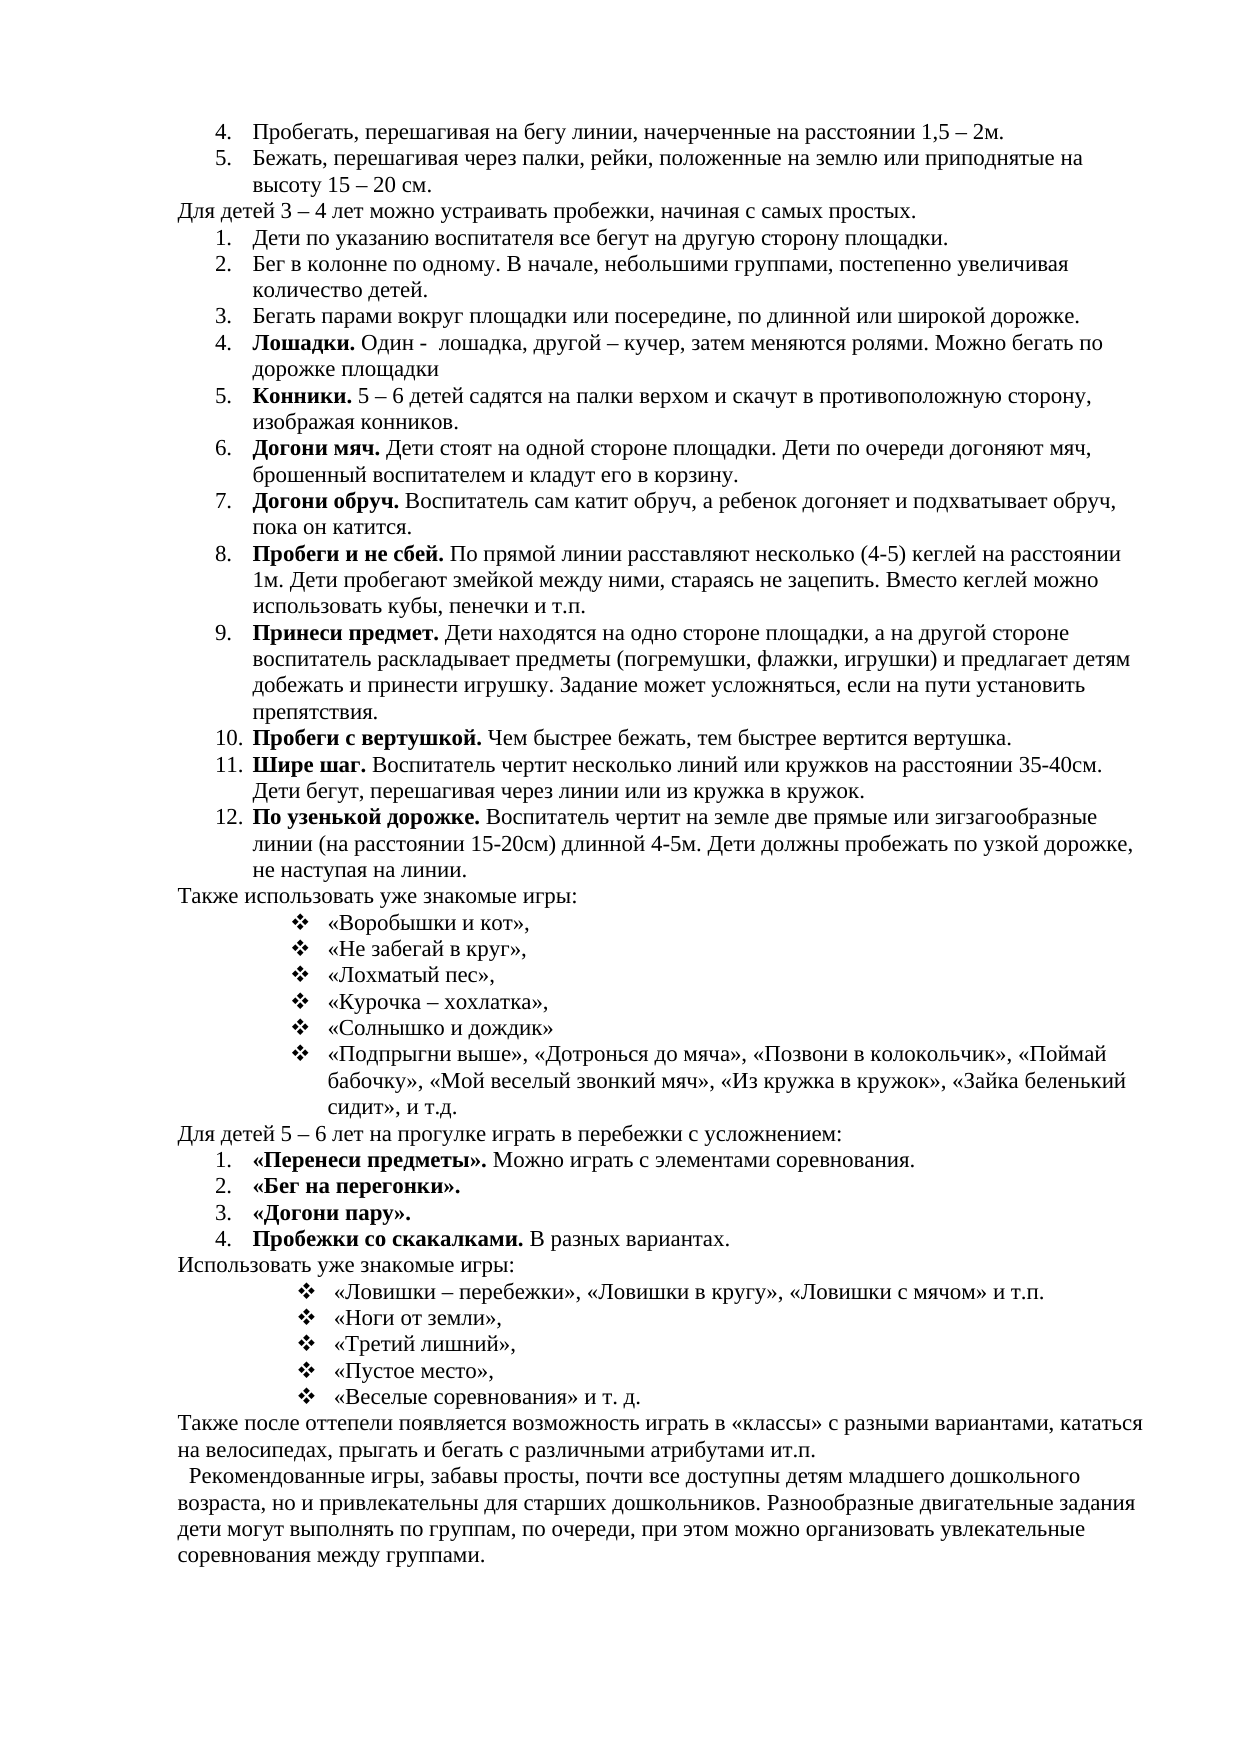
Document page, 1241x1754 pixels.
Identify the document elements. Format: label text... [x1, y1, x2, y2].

list Принеси предмет. Дети находятся на одно стороне площадки, а на другой стороне воспитатель раскладывает предметы (погремушки, флажки, игрушки) и предлагает детям добежать и принести игрушку. Задание может усложняться, если на пути установить препятствия. [215, 619, 1152, 724]
text Для детей 3 – 4 лет можно устраивать пробежки, начиная с самых простых. [177, 197, 1152, 223]
list Пробегать, перешагивая на бегу линии, начерченные на расстоянии 1,5 – 2м. [215, 118, 1152, 144]
list «Ловишки – перебежки», «Ловишки в кругу», «Ловишки с мячом» и т.п. [296, 1278, 1152, 1304]
list Конники. 5 – 6 детей садятся на палки верхом и скачут в противоположную сторону, изображая конников. [215, 382, 1152, 434]
list «Лохматый пес», [290, 961, 1152, 988]
list «Солнышко и дождик» [290, 1014, 1152, 1041]
text Также использовать уже знакомые игры: [177, 882, 1152, 909]
list Бежать, перешагивая через палки, рейки, положенные на землю или приподнятые на высоту 15 – 20 см. [215, 144, 1152, 197]
list «Перенеси предметы». Можно играть с элементами соревнования. [215, 1146, 1152, 1172]
text Рекомендованные игры, забавы просты, почти все доступны детям младшего дошкольного возраста, но и привлекательны для старших дошкольников. Разнообразные двигательные задания дети могут выполнять по группам, по очереди, при этом можно организовать увлекательные соревнования между группами. [177, 1462, 1152, 1568]
list «Ноги от земли», [296, 1304, 1152, 1330]
list Шире шаг. Воспитатель чертит несколько линий или кружков на расстоянии 35-40см. Дети бегут, перешагивая через линии или из кружка в кружок. [215, 751, 1152, 803]
list «Пустое место», [296, 1357, 1152, 1383]
list «Не забегай в круг», [290, 935, 1152, 961]
list Догони мяч. Дети стоят на одной стороне площадки. Дети по очереди догоняют мяч, брошенный воспитателем и кладут его в корзину. [215, 434, 1152, 487]
list Пробеги и не сбей. По прямой линии расставляют несколько (4-5) кеглей на расстоянии 1м. Дети пробегают змейкой между ними, стараясь не зацепить. Вместо кеглей можно использовать кубы, пенечки и т.п. [215, 540, 1152, 619]
list Дети по указанию воспитателя все бегут на другую сторону площадки. [215, 223, 1152, 250]
list По узенькой дорожке. Воспитатель чертит на земле две прямые или зигзагообразные линии (на расстоянии 15-20см) длинной 4-5м. Дети должны пробежать по узкой дорожке, не наступая на линии. [215, 803, 1152, 882]
list «Третий лишний», [296, 1330, 1152, 1357]
list «Воробышки и кот», [290, 909, 1152, 935]
list «Догони пару». [215, 1199, 1152, 1225]
text Также после оттепели появляется возможность играть в «классы» с разными вариантами, кататься на велосипедах, прыгать и бегать с различными атрибутами ит.п. [177, 1409, 1152, 1462]
list «Веселые соревнования» и т. д. [296, 1383, 1152, 1409]
list «Бег на перегонки». [215, 1172, 1152, 1199]
text Использовать уже знакомые игры: [177, 1251, 1152, 1278]
list Пробеги с вертушкой. Чем быстрее бежать, тем быстрее вертится вертушка. [215, 724, 1152, 751]
list «Курочка – хохлатка», [290, 988, 1152, 1014]
list Бегать парами вокруг площадки или посередине, по длинной или широкой дорожке. [215, 303, 1152, 329]
list Лошадки. Один - лошадка, другой – кучер, затем меняются ролями. Можно бегать по дорожке площадки [215, 329, 1152, 382]
list Пробежки со скакалками. В разных вариантах. [215, 1225, 1152, 1251]
list Бег в колонне по одному. В начале, небольшими группами, постепенно увеличивая количество детей. [215, 250, 1152, 303]
list Догони обруч. Воспитатель сам катит обруч, а ребенок догоняет и подхватывает обруч, пока он катится. [215, 487, 1152, 540]
list «Подпрыгни выше», «Дотронься до мяча», «Позвони в колокольчик», «Поймай бабочку», «Мой веселый звонкий мяч», «Из кружка в кружок», «Зайка беленький сидит», и т.д. [290, 1041, 1152, 1119]
text Для детей 5 – 6 лет на прогулке играть в перебежки с усложнением: [177, 1119, 1152, 1146]
